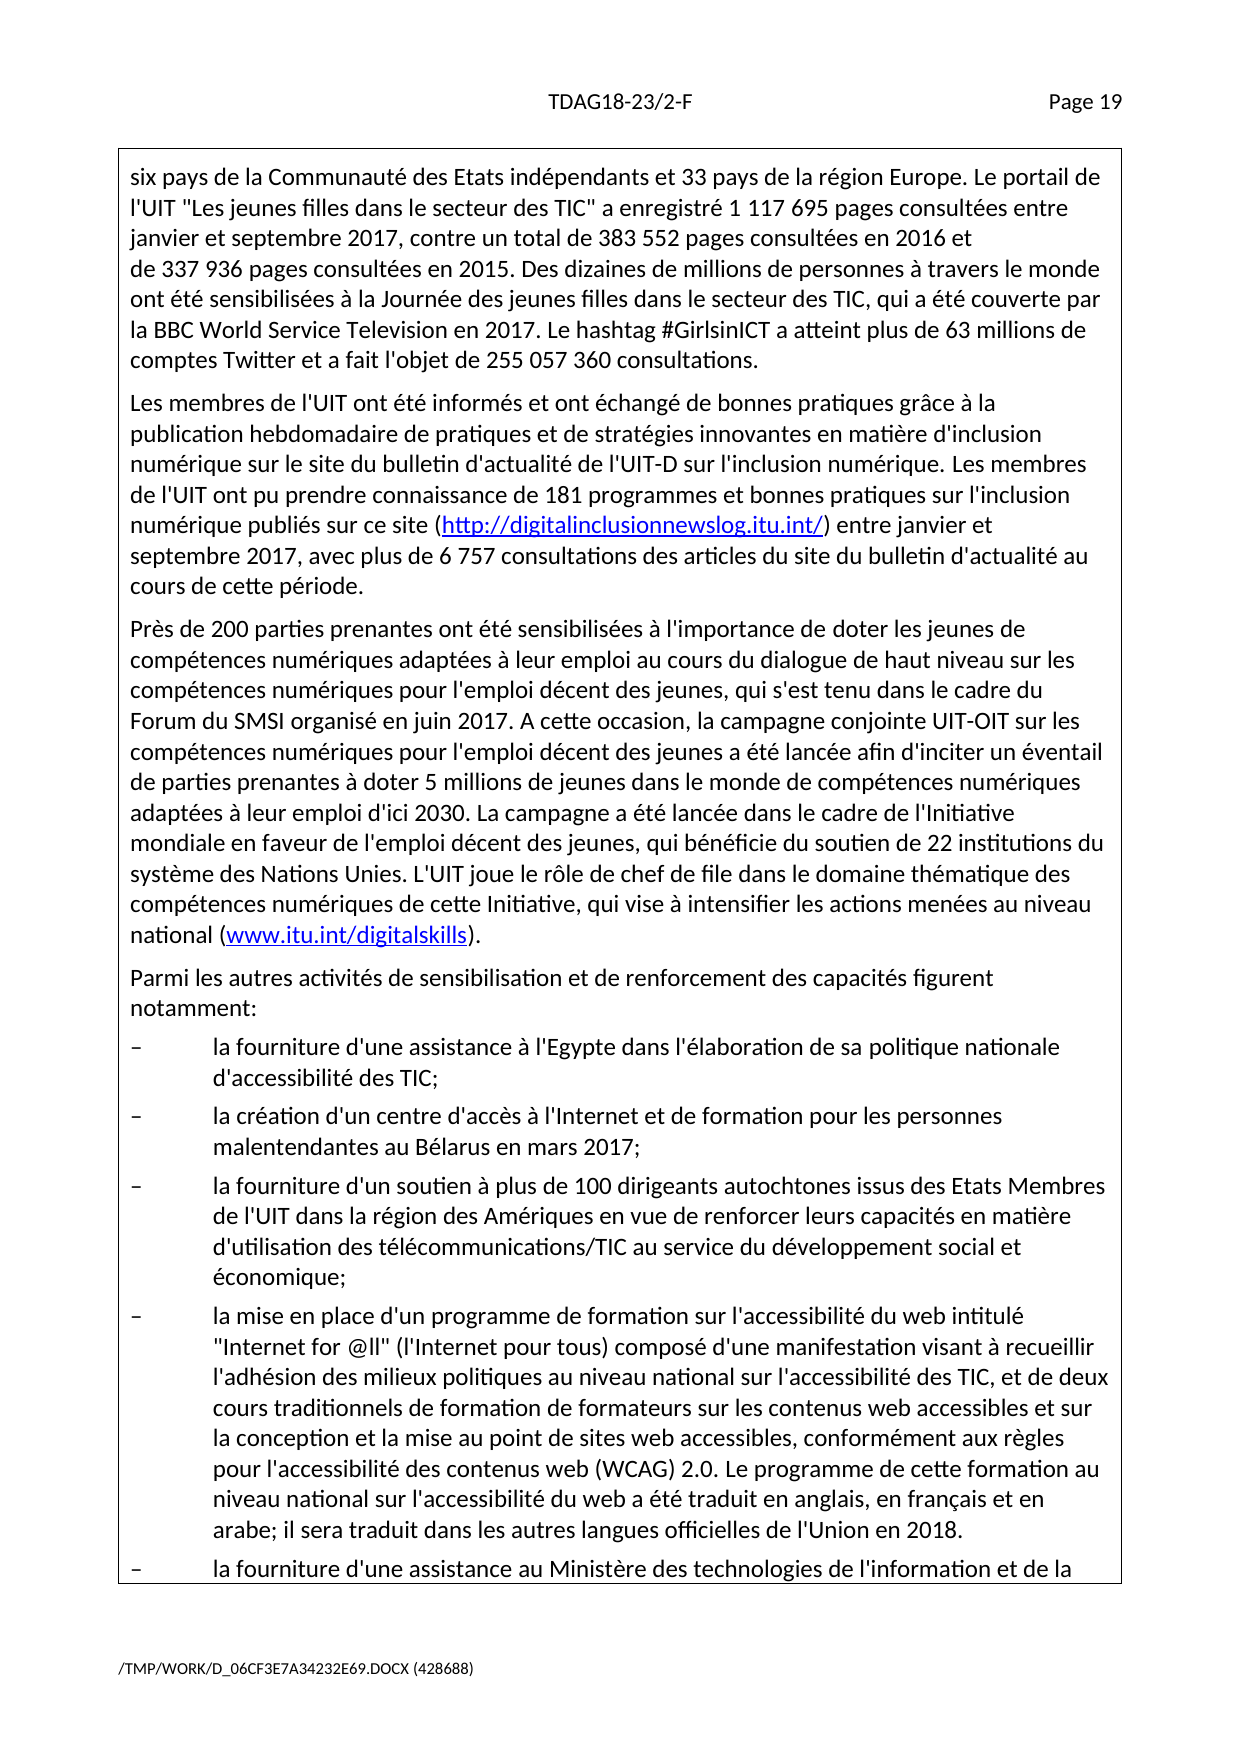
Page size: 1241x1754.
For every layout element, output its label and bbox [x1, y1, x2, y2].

table_header [119, 149, 1121, 1583]
